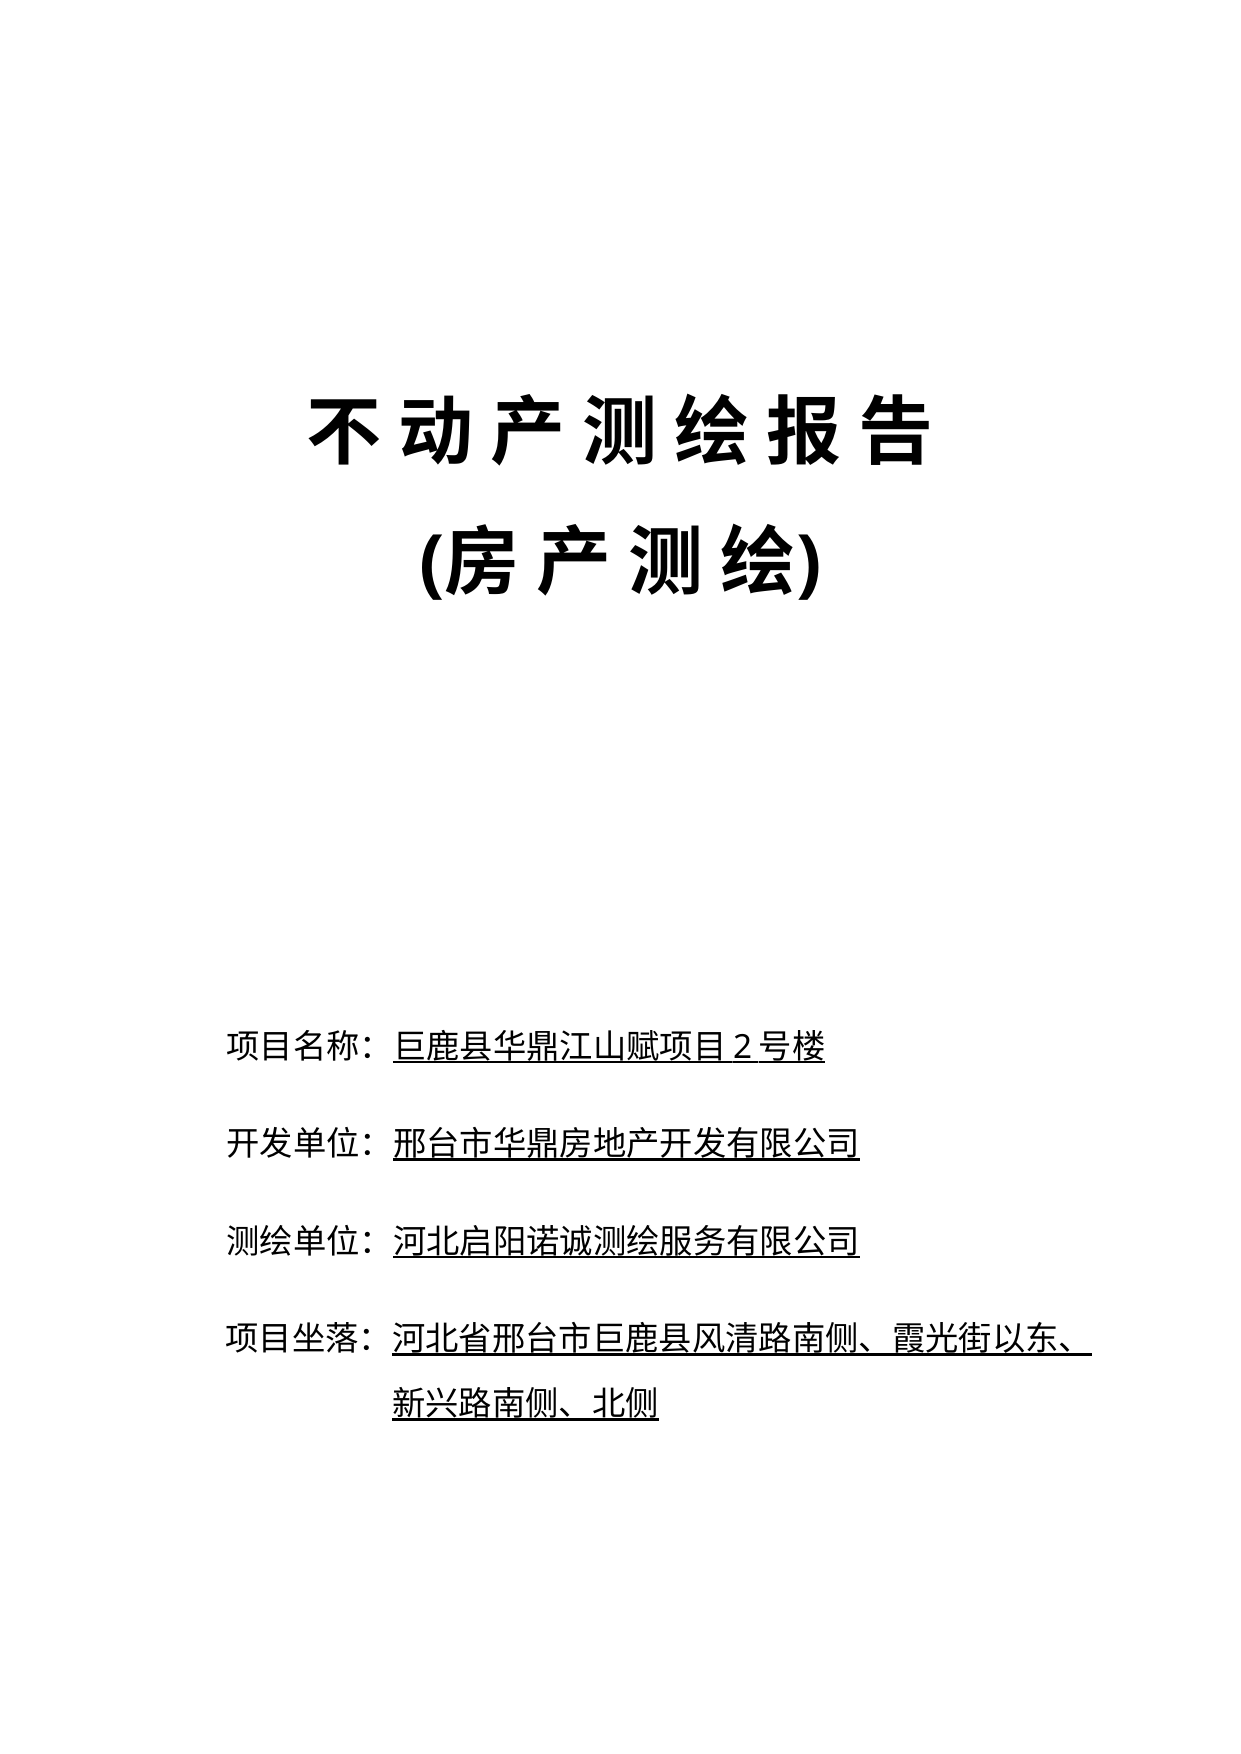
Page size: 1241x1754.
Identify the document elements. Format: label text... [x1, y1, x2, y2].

text (房 产 测 绘) [159, 491, 1081, 621]
text 项目坐落：河北省邢台市巨鹿县风清路南侧、霞光街以东、新兴路南侧、北侧 [225, 1304, 1081, 1434]
text 测绘单位：河北启阳诺诚测绘服务有限公司 [159, 1206, 1081, 1271]
text 项目名称：巨鹿县华鼎江山赋项目2号楼 [159, 1011, 1081, 1076]
text 开发单位：邢台市华鼎房地产开发有限公司 [159, 1109, 1081, 1174]
text 不 动 产 测 绘 报 告 [159, 361, 1081, 491]
